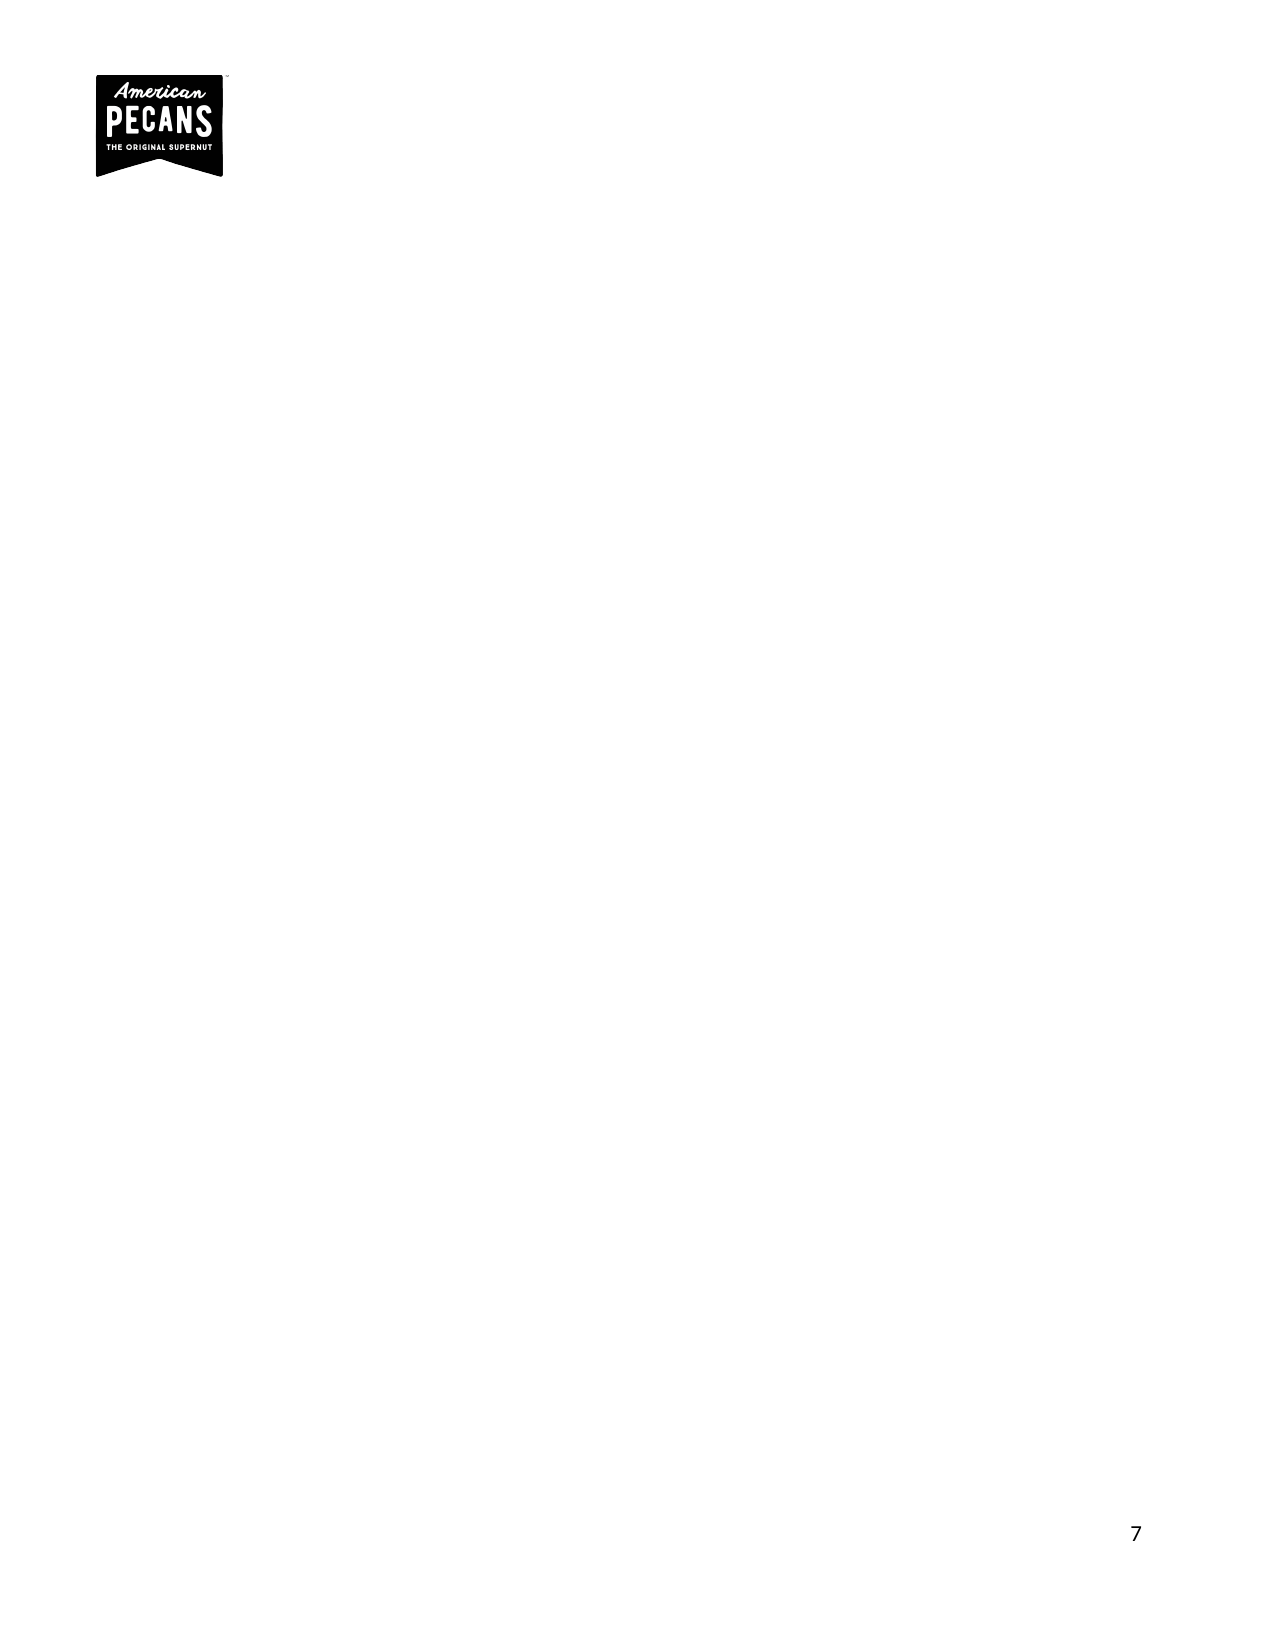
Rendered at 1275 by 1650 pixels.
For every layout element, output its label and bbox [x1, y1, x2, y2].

picture [95, 75, 229, 177]
